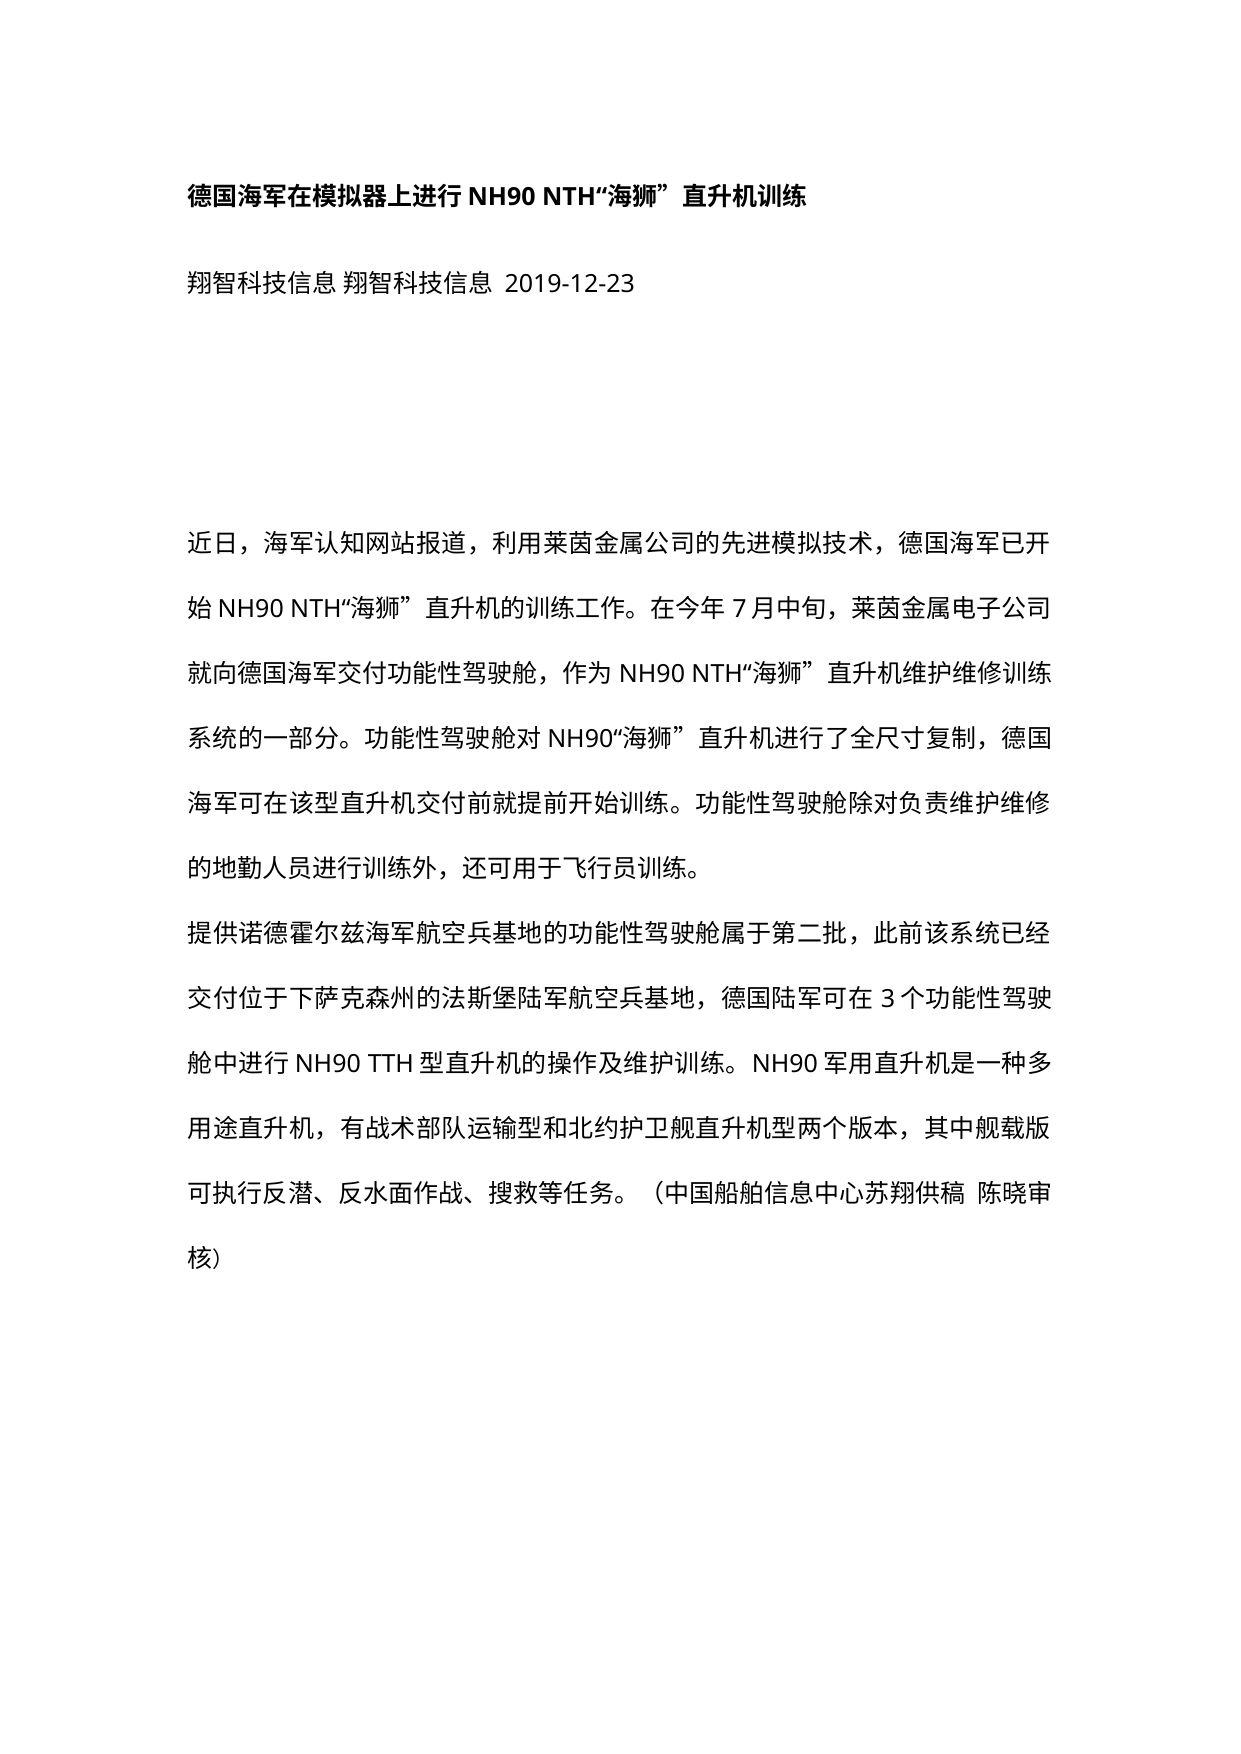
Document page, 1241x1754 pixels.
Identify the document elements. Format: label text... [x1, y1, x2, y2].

text 近日，海军认知网站报道，利用莱茵金属公司的先进模拟技术，德国海军已开始NH90 NTH“海狮”直升机的训练工作。在今年7月中旬，莱茵金属电子公司就向德国海军交付功能性驾驶舱，作为NH90 NTH“海狮”直升机维护维修训练系统的一部分。功能性驾驶舱对NH90“海狮”直升机进行了全尺寸复制，德国海军可在该型直升机交付前就提前开始训练。功能性驾驶舱除对负责维护维修的地勤人员进行训练外，还可用于飞行员训练。 [187, 509, 1053, 899]
text 德国海军在模拟器上进行NH90 NTH“海狮”直升机训练 [187, 162, 1053, 227]
text 翔智科技信息 翔智科技信息 2019-12-23 [187, 249, 1053, 314]
text 提供诺德霍尔兹海军航空兵基地的功能性驾驶舱属于第二批，此前该系统已经交付位于下萨克森州的法斯堡陆军航空兵基地，德国陆军可在3个功能性驾驶舱中进行NH90 TTH型直升机的操作及维护训练。NH90军用直升机是一种多用途直升机，有战术部队运输型和北约护卫舰直升机型两个版本，其中舰载版可执行反潜、反水面作战、搜救等任务。（中国船舶信息中心苏翔供稿 陈晓审核） [187, 899, 1053, 1289]
